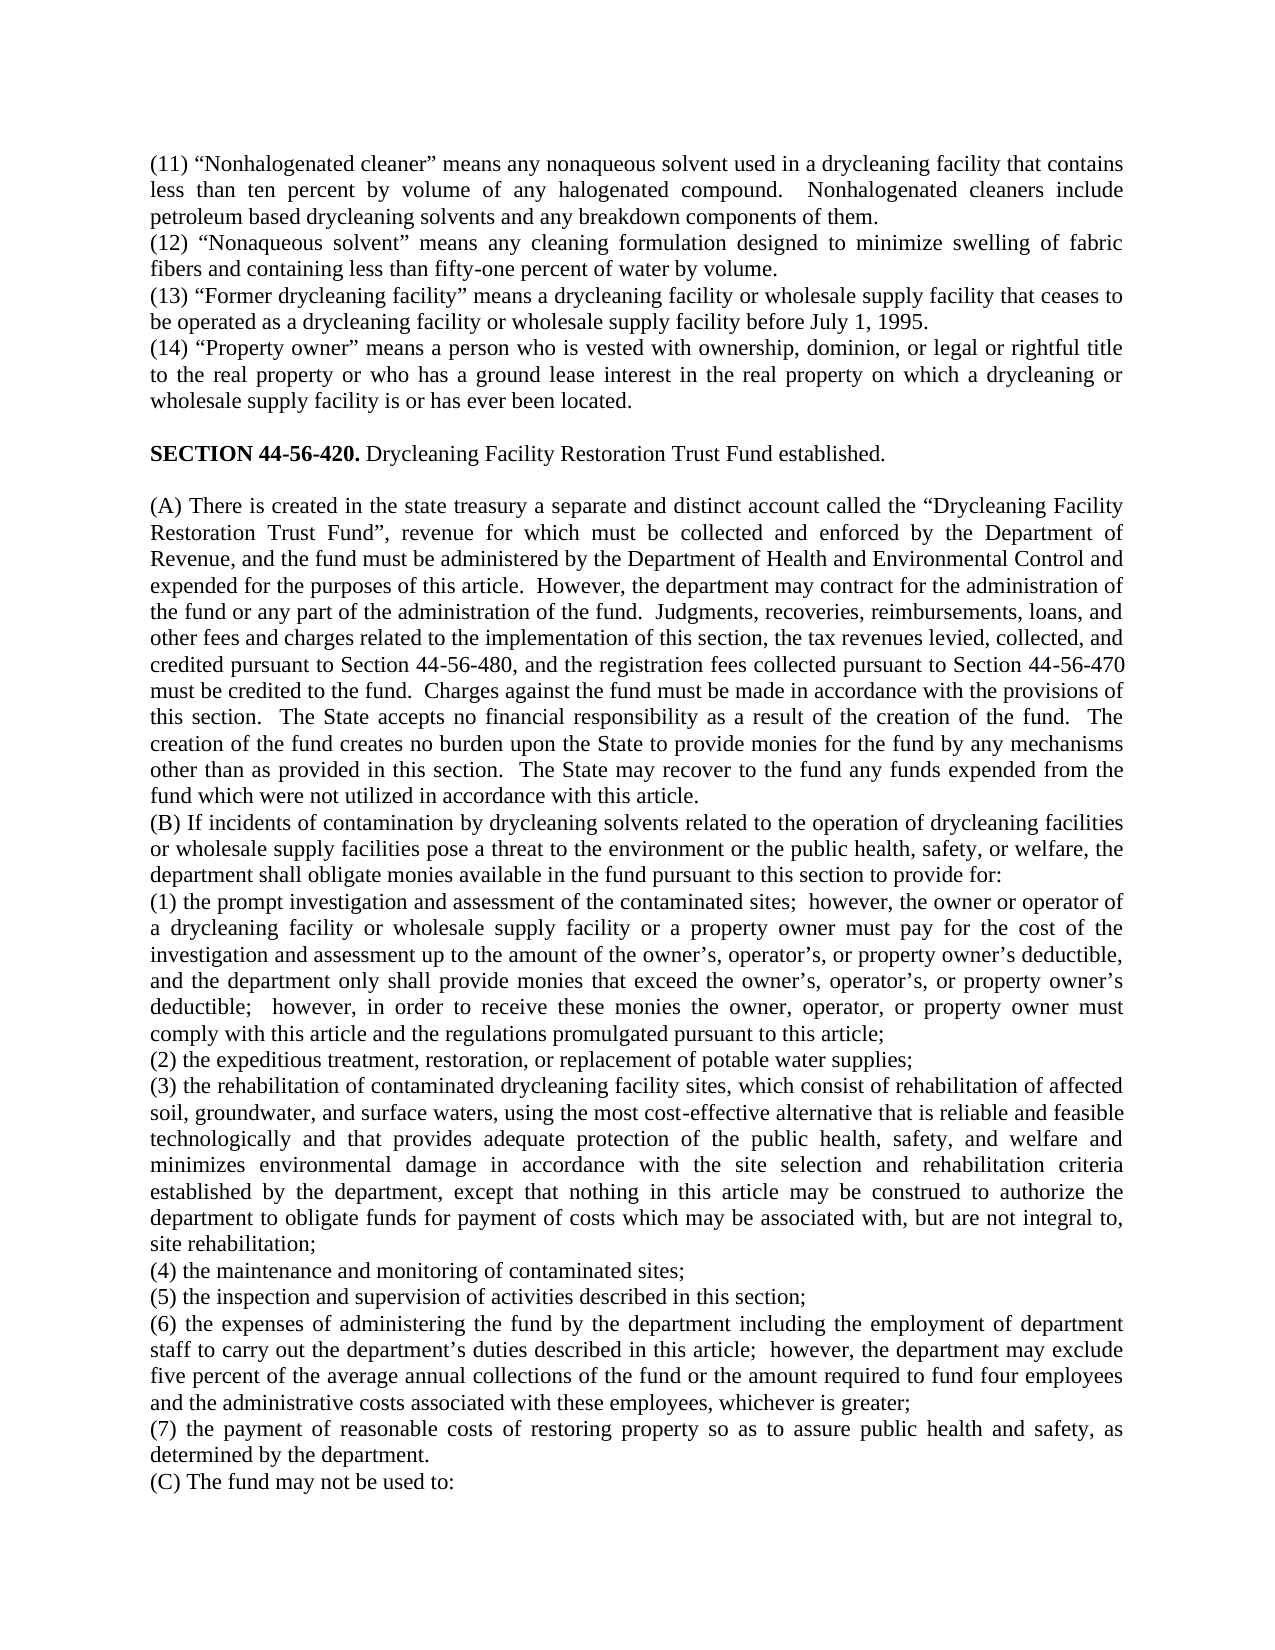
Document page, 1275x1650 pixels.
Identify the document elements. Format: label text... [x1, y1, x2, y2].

text (1) the prompt investigation and assessment of the contaminated sites; however, the owner or operator of a drycleaning facility or wholesale supply facility or a property owner must pay for the cost of the investigation and assessment up to the amount of the owner’s, operator’s, or property owner’s deductible, and the department only shall provide monies that exceed the owner’s, operator’s, or property owner’s deductible; however, in order to receive these monies the owner, operator, or property owner must comply with this article and the regulations promulgated pursuant to this article; [150, 888, 1125, 1046]
text (5) the inspection and supervision of activities described in this section; [150, 1283, 1125, 1309]
text (3) the rehabilitation of contaminated drycleaning facility sites, which consist of rehabilitation of affected soil, groundwater, and surface waters, using the most cost-effective alternative that is reliable and feasible technologically and that provides adequate protection of the public health, safety, and welfare and minimizes environmental damage in accordance with the site selection and rehabilitation criteria established by the department, except that nothing in this article may be construed to authorize the department to obligate funds for payment of costs which may be associated with, but are not integral to, site rehabilitation; [150, 1072, 1125, 1257]
text (B) If incidents of contamination by drycleaning solvents related to the operation of drycleaning facilities or wholesale supply facilities pose a threat to the environment or the public health, safety, or welfare, the department shall obligate monies available in the fund pursuant to this section to provide for: [150, 809, 1125, 888]
text (13) “Former drycleaning facility” means a drycleaning facility or wholesale supply facility that ceases to be operated as a drycleaning facility or wholesale supply facility before July 1, 1995. [150, 282, 1125, 334]
text (14) “Property owner” means a person who is vested with ownership, dominion, or legal or rightful title to the real property or who has a ground lease interest in the real property on which a drycleaning or wholesale supply facility is or has ever been located. [150, 334, 1125, 413]
text (4) the maintenance and monitoring of contaminated sites; [150, 1257, 1125, 1283]
text (12) “Nonaqueous solvent” means any cleaning formulation designed to minimize swelling of fabric fibers and containing less than fifty-one percent of water by volume. [150, 229, 1125, 282]
text (C) The fund may not be used to: [150, 1468, 1125, 1494]
text (6) the expenses of administering the fund by the department including the employment of department staff to carry out the department’s duties described in this article; however, the department may exclude five percent of the average annual collections of the fund or the amount required to fund four employees and the administrative costs associated with these employees, whichever is greater; [150, 1309, 1125, 1415]
text (2) the expeditious treatment, restoration, or replacement of potable water supplies; [150, 1046, 1125, 1072]
text (7) the payment of reasonable costs of restoring property so as to assure public health and safety, as determined by the department. [150, 1415, 1125, 1468]
text SECTION 44-56-420. Drycleaning Facility Restoration Trust Fund established. [150, 440, 1125, 466]
text (11) “Nonhalogenated cleaner” means any nonaqueous solvent used in a drycleaning facility that contains less than ten percent by volume of any halogenated compound. Nonhalogenated cleaners include petroleum based drycleaning solvents and any breakdown components of them. [150, 150, 1125, 229]
text (A) There is created in the state treasury a separate and distinct account called the “Drycleaning Facility Restoration Trust Fund”, revenue for which must be collected and enforced by the Department of Revenue, and the fund must be administered by the Department of Health and Environmental Control and expended for the purposes of this article. However, the department may contract for the administration of the fund or any part of the administration of the fund. Judgments, recoveries, reimbursements, loans, and other fees and charges related to the implementation of this section, the tax revenues levied, collected, and credited pursuant to Section 44-56-480, and the registration fees collected pursuant to Section 44-56-470 must be credited to the fund. Charges against the fund must be made in accordance with the provisions of this section. The State accepts no financial responsibility as a result of the creation of the fund. The creation of the fund creates no burden upon the State to provide monies for the fund by any mechanisms other than as provided in this section. The State may recover to the fund any funds expended from the fund which were not utilized in accordance with this article. [150, 493, 1125, 809]
